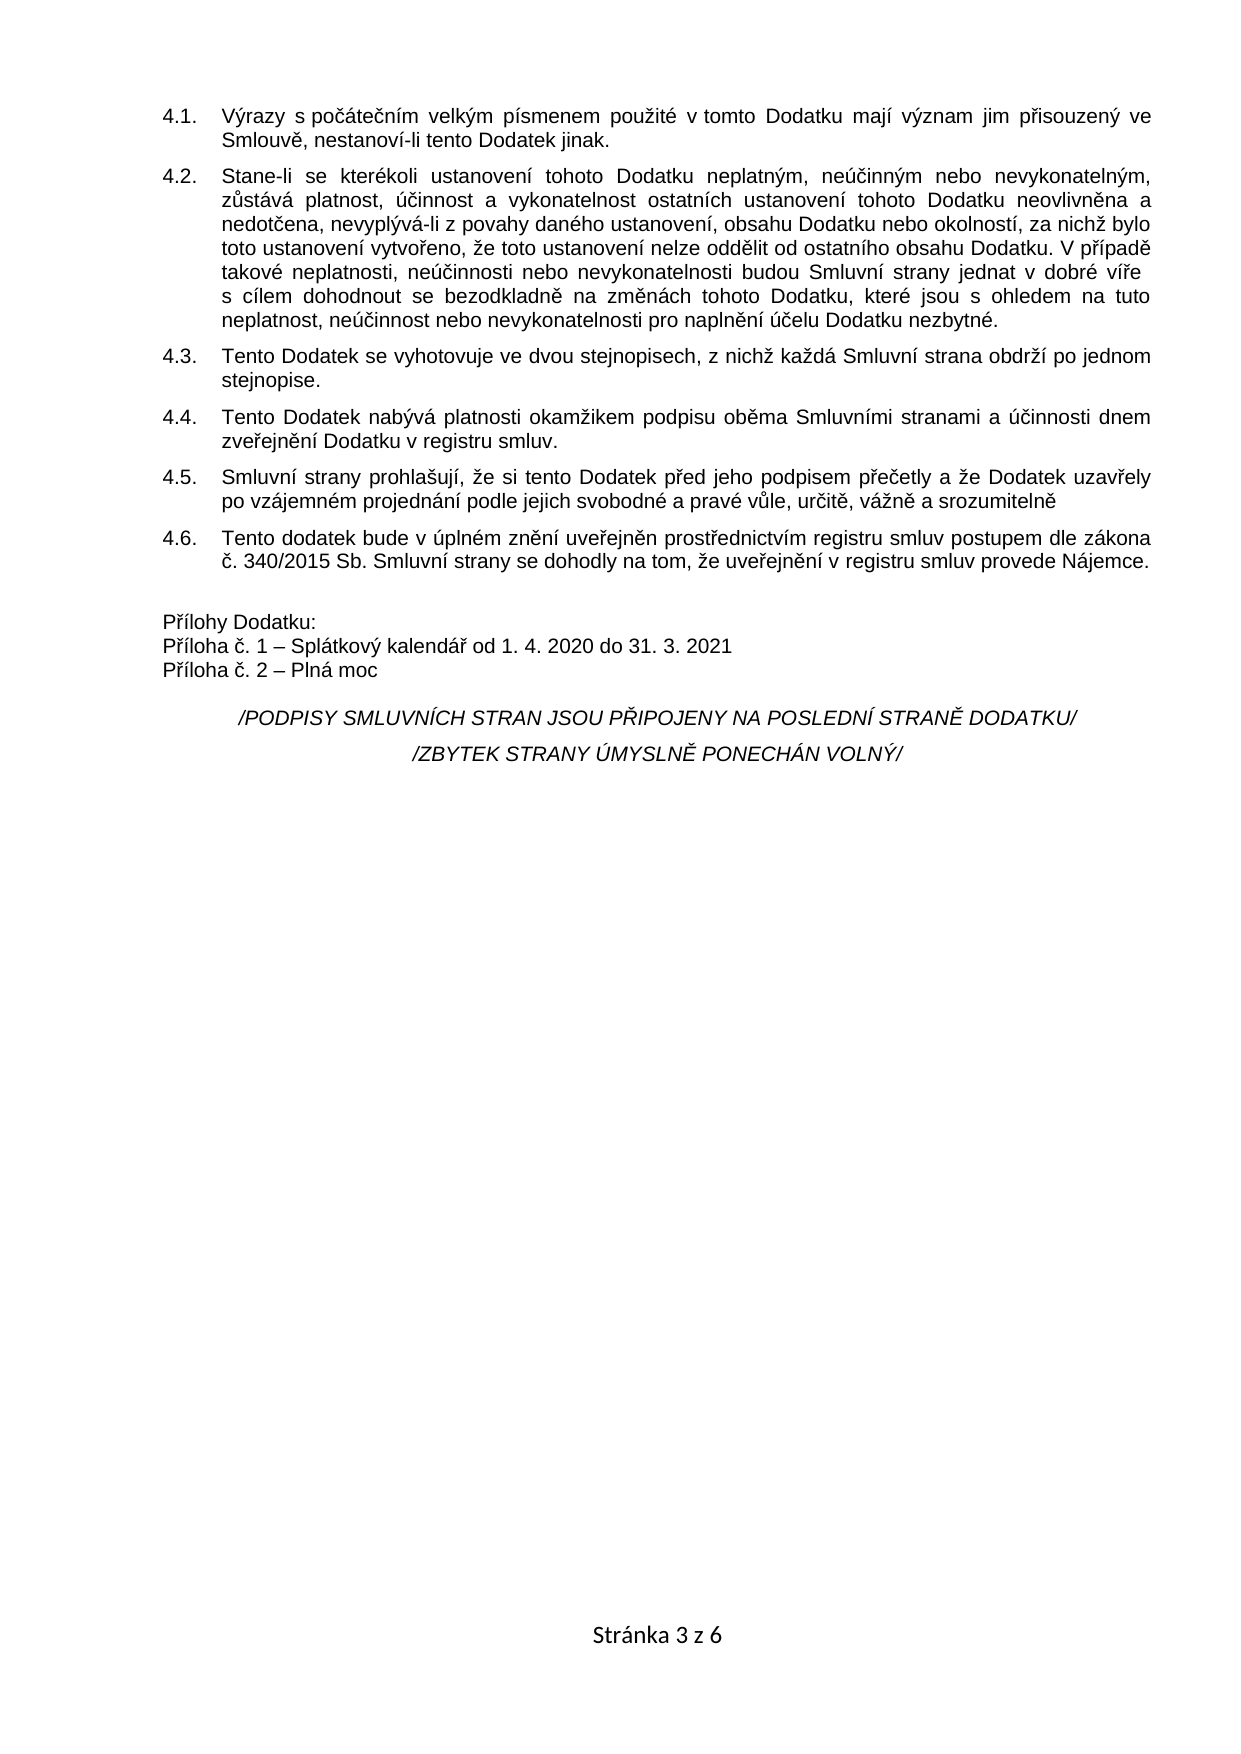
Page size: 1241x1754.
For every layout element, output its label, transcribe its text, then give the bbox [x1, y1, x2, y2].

list Stane-li se kterékoli ustanovení tohoto Dodatku neplatným, neúčinným nebo nevykonatelným, zůstává platnost, účinnost a vykonatelnost ostatních ustanovení tohoto Dodatku neovlivněna a nedotčena, nevyplývá-li z povahy daného ustanovení, obsahu Dodatku nebo okolností, za nichž bylo toto ustanovení vytvořeno, že toto ustanovení nelze oddělit od ostatního obsahu Dodatku. V případě takové neplatnosti, neúčinnosti nebo nevykonatelnosti budou Smluvní strany jednat v dobré víře s cílem dohodnout se bezodkladně na změnách tohoto Dodatku, které jsou s ohledem na tuto neplatnost, neúčinnost nebo nevykonatelnosti pro naplnění účelu Dodatku nezbytné. [162, 164, 1152, 332]
list Výrazy s počátečním velkým písmenem použité v tomto Dodatku mají význam jim přisouzený ve Smlouvě, nestanoví-li tento Dodatek jinak. [162, 103, 1152, 151]
text Příloha č. 1 – Splátkový kalendář od 1. 4. 2020 do 31. 3. 2021 [162, 634, 1152, 658]
list Tento Dodatek se vyhotovuje ve dvou stejnopisech, z nichž každá Smluvní strana obdrží po jednom stejnopise. [162, 344, 1152, 392]
text /PODPISY SMLUVNÍCH STRAN JSOU PŘIPOJENY NA POSLEDNÍ STRANĚ DODATKU/ [162, 706, 1152, 729]
list Smluvní strany prohlašují, že si tento Dodatek před jeho podpisem přečetly a že Dodatek uzavřely po vzájemném projednání podle jejich svobodné a pravé vůle, určitě, vážně a srozumitelně [162, 465, 1152, 513]
list Tento dodatek bude v úplném znění uveřejněn prostřednictvím registru smluv postupem dle zákona č. 340/2015 Sb. Smluvní strany se dohodly na tom, že uveřejnění v registru smluv provede Nájemce. [162, 525, 1152, 573]
text Přílohy Dodatku: [162, 610, 1152, 634]
list Tento Dodatek nabývá platnosti okamžikem podpisu oběma Smluvními stranami a účinnosti dnem zveřejnění Dodatku v registru smluv. [162, 404, 1152, 452]
text Příloha č. 2 – Plná moc [162, 658, 1152, 682]
text /ZBYTEK STRANY ÚMYSLNĚ PONECHÁN VOLNÝ/ [162, 742, 1152, 766]
